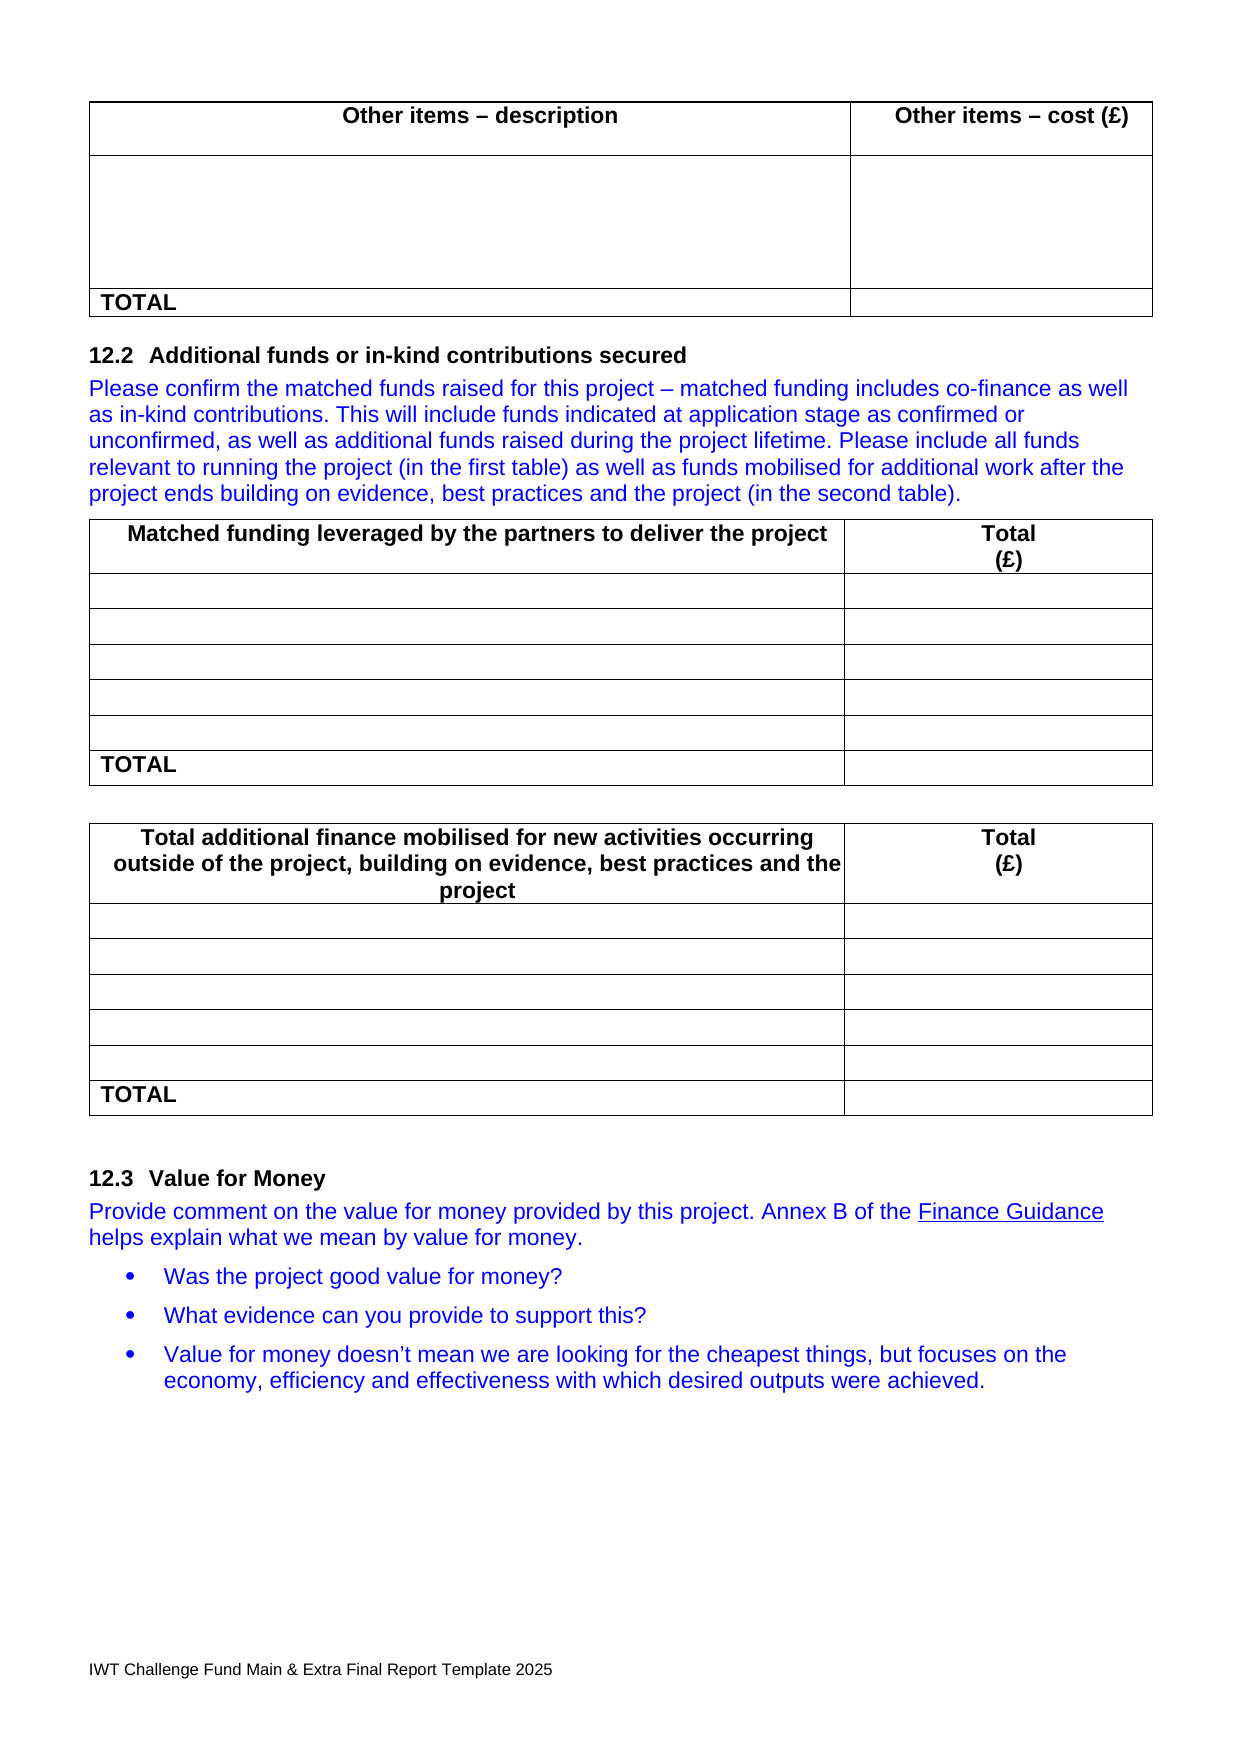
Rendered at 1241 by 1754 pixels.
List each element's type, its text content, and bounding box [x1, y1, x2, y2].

table_cell TOTAL [90, 1081, 844, 1115]
table_cell [845, 574, 1152, 608]
table_cell [90, 156, 850, 288]
table_cell [845, 1081, 1152, 1115]
table_header Total additional finance mobilised for new activities occurring outside of the project, building on evidence, best practices and the project [90, 824, 844, 903]
table_cell [845, 680, 1152, 714]
table_cell TOTAL [90, 289, 850, 316]
table_cell [90, 975, 844, 1009]
table_cell [845, 1046, 1152, 1080]
table_header Other items – cost (£) [851, 103, 1152, 155]
table_cell [90, 680, 844, 714]
table_cell [845, 716, 1152, 750]
subtitle Value for Money [89, 1165, 1152, 1192]
text Please confirm the matched funds raised for this project – matched funding includes co-finance as well as in-kind contributions. This will include funds indicated at application stage as confirmed or unconfirmed, as well as additional funds raised during the project lifetime. Please include all funds relevant to running the project (in the first table) as well as funds mobilised for additional work after the project ends building on evidence, best practices and the project (in the second table). [89, 375, 1152, 507]
table_cell [851, 289, 1152, 316]
table_cell [90, 1046, 844, 1080]
table_cell [845, 751, 1152, 785]
list Was the project good value for money? [126, 1263, 1152, 1289]
table_cell [90, 939, 844, 974]
table_cell [845, 939, 1152, 974]
table_cell [90, 1010, 844, 1044]
table_cell [845, 1010, 1152, 1044]
table_cell [845, 904, 1152, 938]
table_cell [845, 975, 1152, 1009]
table_cell [90, 645, 844, 679]
table_cell [851, 156, 1152, 288]
list Value for money doesn’t mean we are looking for the cheapest things, but focuses on the economy, efficiency and effectiveness with which desired outputs were achieved. [126, 1341, 1152, 1394]
list What evidence can you provide to support this? [126, 1302, 1152, 1328]
table_cell [90, 904, 844, 938]
table_cell TOTAL [90, 751, 844, 785]
table_header Matched funding leveraged by the partners to deliver the project [90, 520, 844, 573]
text Provide comment on the value for money provided by this project. Annex B of the Finance Guidance helps explain what we mean by value for money. [89, 1198, 1152, 1251]
table_cell [90, 574, 844, 608]
subtitle Additional funds or in-kind contributions secured [89, 342, 1152, 368]
table_cell [845, 645, 1152, 679]
table_cell [90, 716, 844, 750]
table_cell [845, 609, 1152, 644]
table_header Total (£) [845, 824, 1152, 903]
table_header Other items – description [90, 103, 850, 155]
table_header Total (£) [845, 520, 1152, 573]
table_cell [90, 609, 844, 644]
